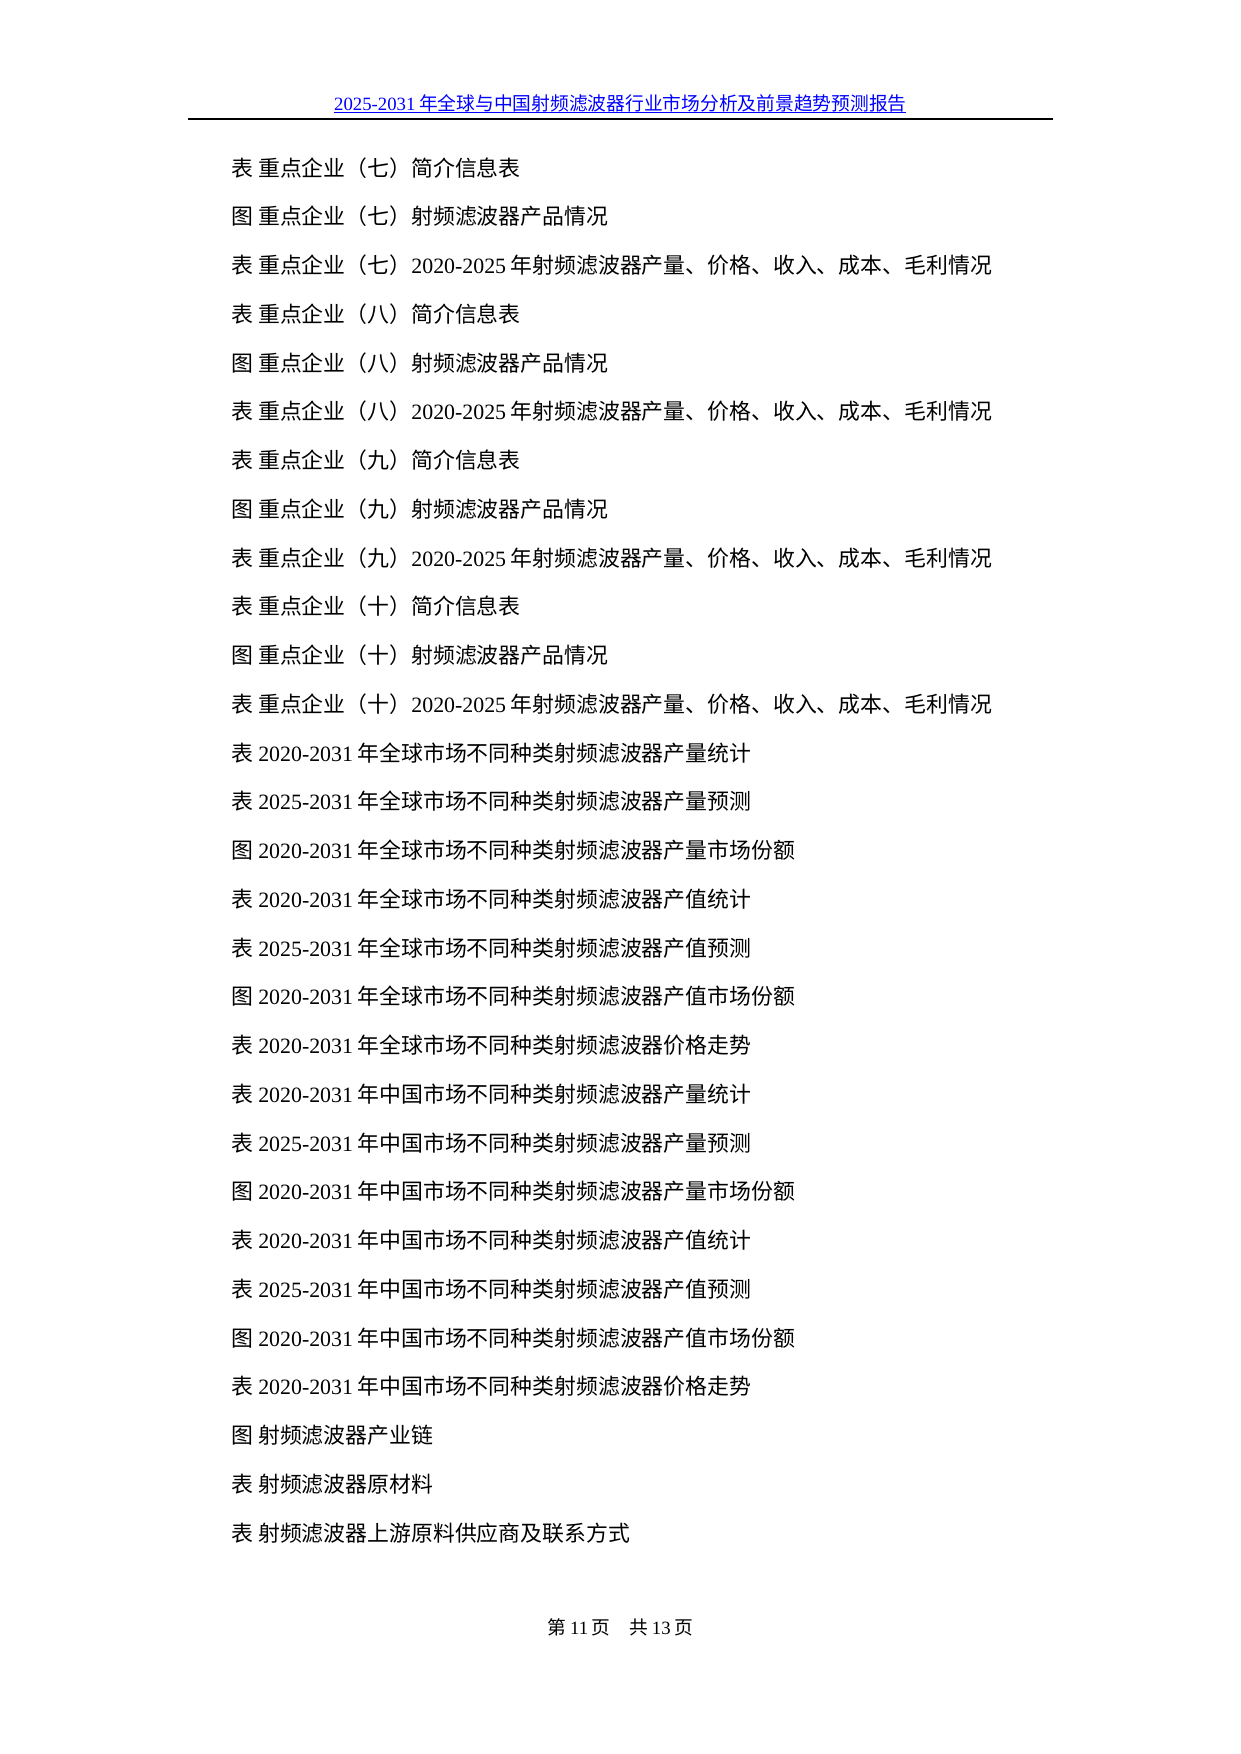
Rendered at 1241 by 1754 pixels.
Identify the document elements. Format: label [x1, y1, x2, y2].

text [187, 150, 1053, 1548]
